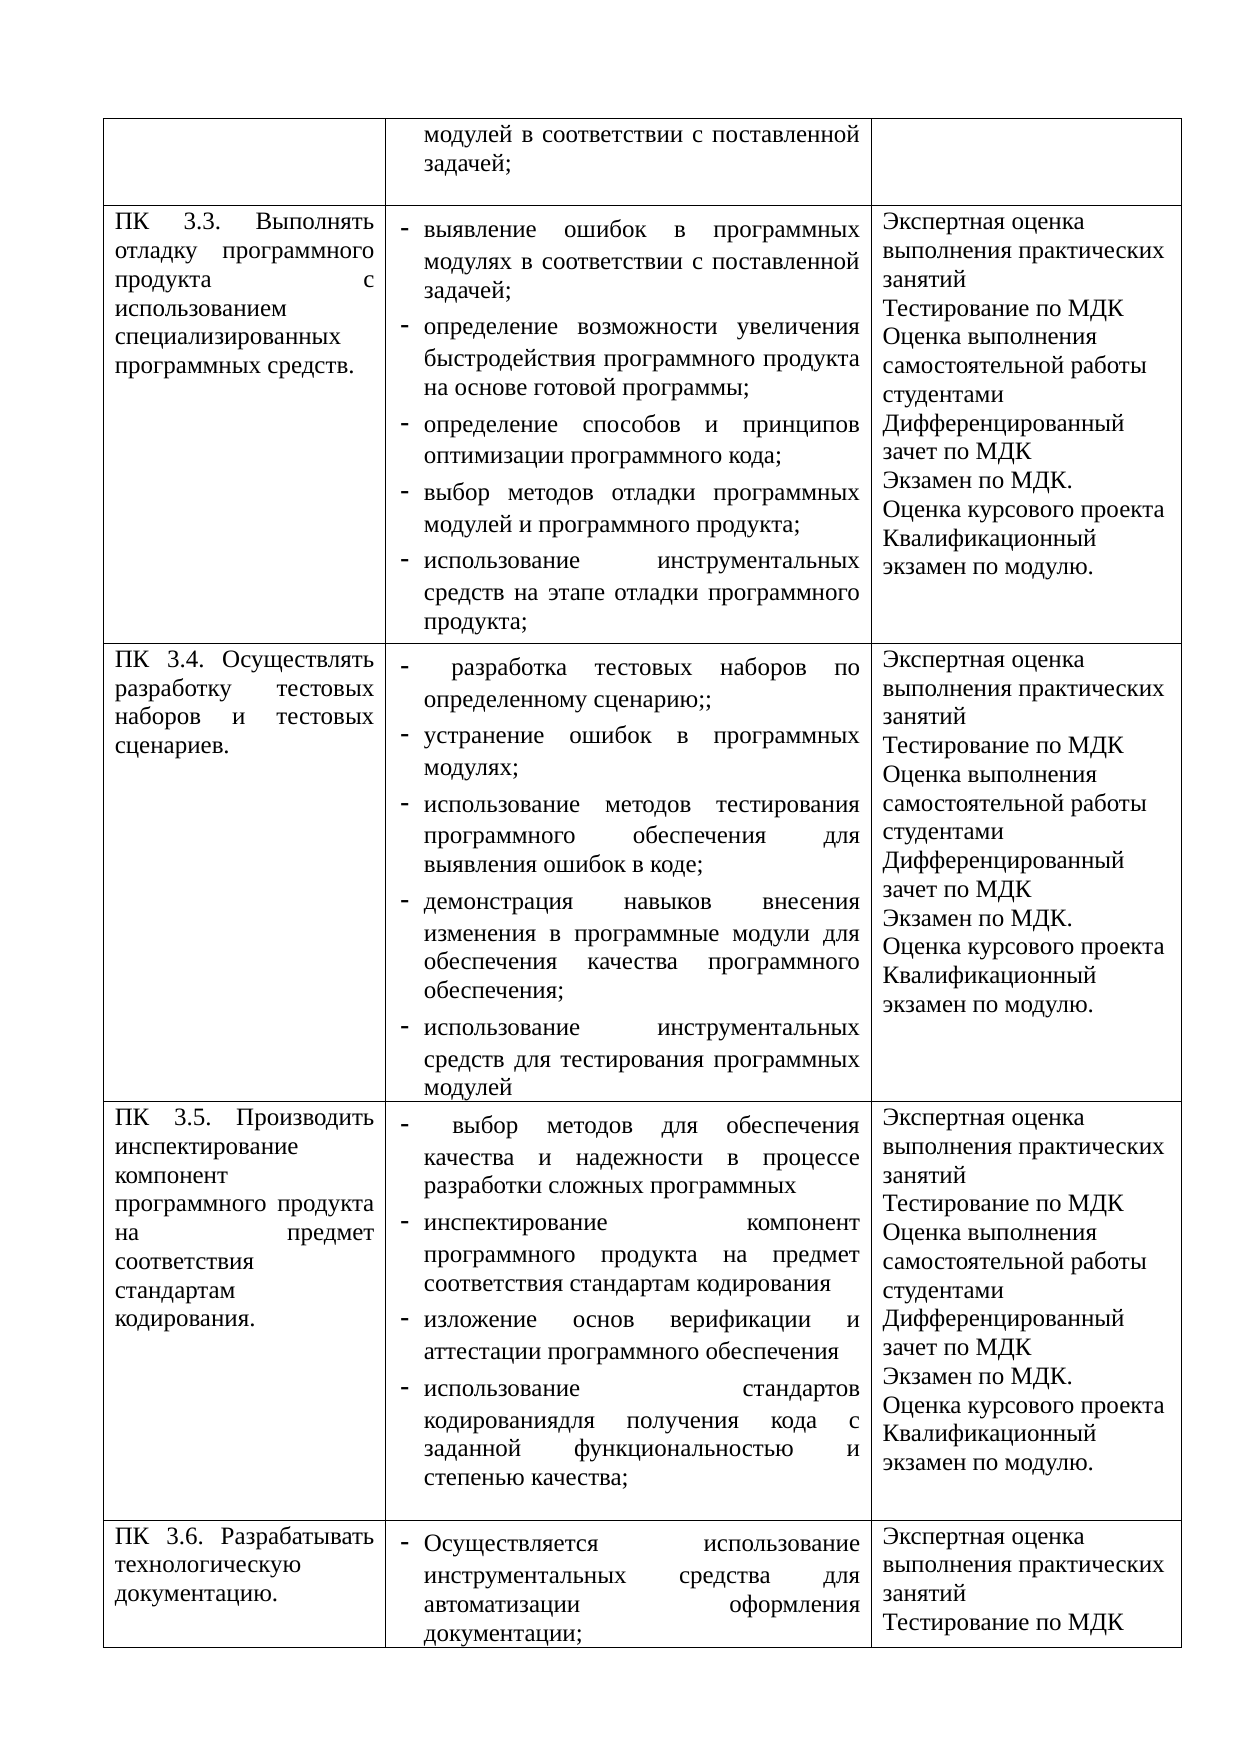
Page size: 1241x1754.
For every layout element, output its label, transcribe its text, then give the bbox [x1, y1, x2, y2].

table_cell ПК 3.5. Производить инспектирование компонент программного продукта на предмет соответствия стандартам кодирования. [104, 1102, 385, 1520]
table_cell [872, 119, 1181, 205]
table_cell выбор методов для обеспечения качества и надежности в процессе разработки сложных программных инспектирование компонент программного продукта на предмет соответствия стандартам кодирования изложение основ верификации и аттестации программного обеспечения использование стандартов кодированиядля получения кода с заданной функциональностью и степенью качества; [386, 1102, 871, 1520]
table_cell ПК 3.3. Выполнять отладку программного продукта с использованием специализированных программных средств. [104, 206, 385, 643]
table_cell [872, 1521, 1181, 1647]
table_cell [104, 119, 385, 205]
table_cell ПК 3.4. Осуществлять разработку тестовых наборов и тестовых сценариев. [104, 644, 385, 1101]
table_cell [386, 119, 871, 205]
table_cell разработка тестовых наборов по определенному сценарию;; устранение ошибок в программных модулях; использование методов тестирования программного обеспечения для выявления ошибок в коде; демонстрация навыков внесения изменения в программные модули для обеспечения качества программного обеспечения; использование инструментальных средств для тестирования программных модулей [386, 644, 871, 1101]
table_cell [104, 1521, 385, 1647]
table_cell выявление ошибок в программных модулях в соответствии с поставленной задачей; определение возможности увеличения быстродействия программного продукта на основе готовой программы; определение способов и принципов оптимизации программного кода; выбор методов отладки программных модулей и программного продукта; использование инструментальных средств на этапе отладки программного продукта; [386, 206, 871, 643]
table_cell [386, 1521, 871, 1647]
